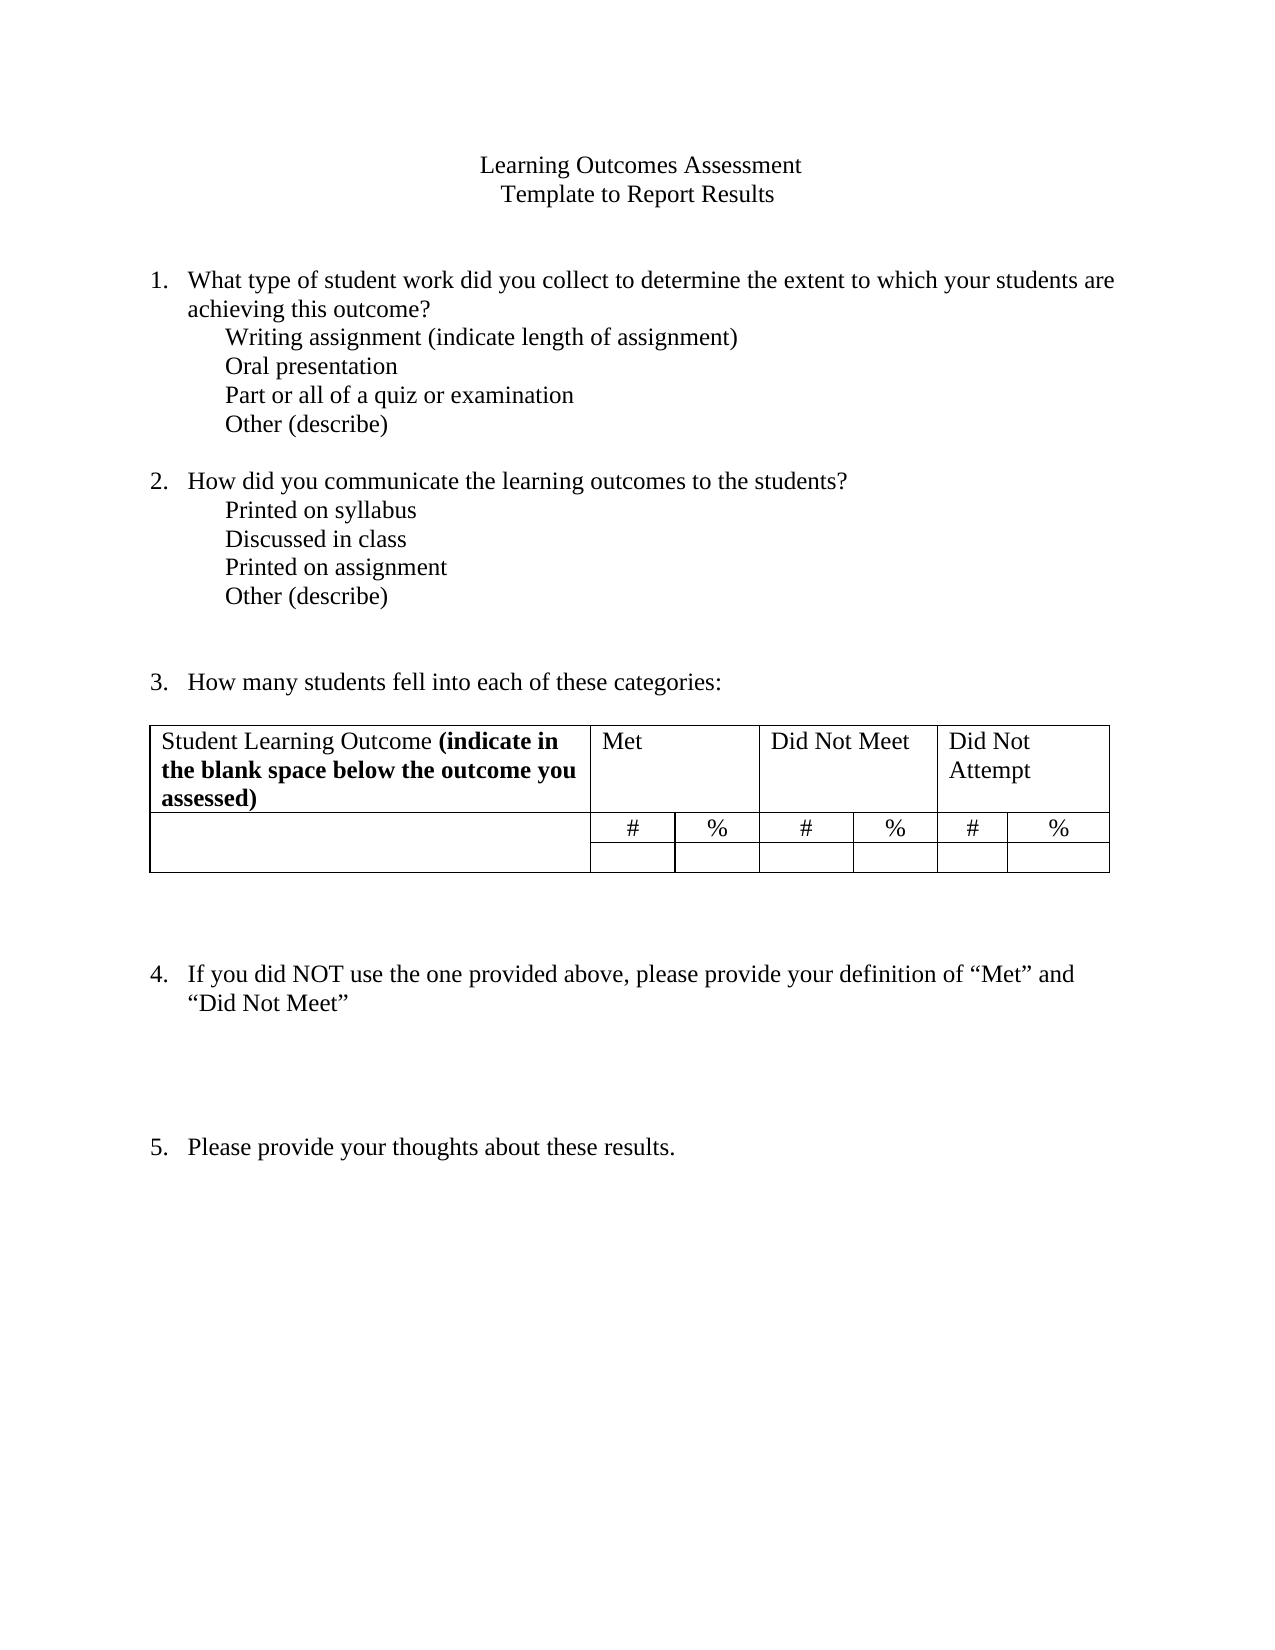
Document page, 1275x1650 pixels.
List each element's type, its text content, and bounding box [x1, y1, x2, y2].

text Other (describe) [225, 581, 1125, 610]
table_cell # [591, 813, 674, 842]
table_header Did Not Meet [760, 726, 937, 812]
table_cell % [1008, 813, 1109, 842]
table_cell % [676, 813, 759, 842]
table_cell # [760, 813, 853, 842]
table_cell [151, 813, 590, 872]
list How many students fell into each of these categories: [150, 667, 1125, 696]
table_header Did Not Attempt [938, 726, 1109, 812]
text Learning Outcomes Assessment [150, 150, 1125, 179]
text Discussed in class [225, 524, 1125, 552]
table_cell # [938, 813, 1007, 842]
text Printed on assignment [225, 552, 1125, 581]
text Other (describe) [225, 409, 1125, 437]
table_cell [760, 843, 853, 872]
text Writing assignment (indicate length of assignment) [225, 322, 1125, 351]
table_cell [938, 843, 1007, 872]
text Oral presentation [225, 351, 1125, 380]
list Please provide your thoughts about these results. [150, 1132, 1125, 1160]
text Template to Report Results [150, 179, 1125, 207]
list What type of student work did you collect to determine the extent to which your students are achieving this outcome? [150, 265, 1125, 322]
text Printed on syllabus [225, 495, 1125, 524]
table_cell [854, 843, 937, 872]
table_cell [591, 843, 674, 872]
list If you did NOT use the one provided above, please provide your definition of “Met” and “Did Not Meet” [150, 959, 1125, 1017]
text Part or all of a quiz or examination [225, 380, 1125, 409]
table_header Student Learning Outcome (indicate in the blank space below the outcome you assessed) [151, 726, 590, 812]
table_cell [1008, 843, 1109, 872]
table_header Met [591, 726, 759, 812]
table_cell % [854, 813, 937, 842]
list How did you communicate the learning outcomes to the students? [150, 466, 1125, 495]
table_cell [676, 843, 759, 872]
